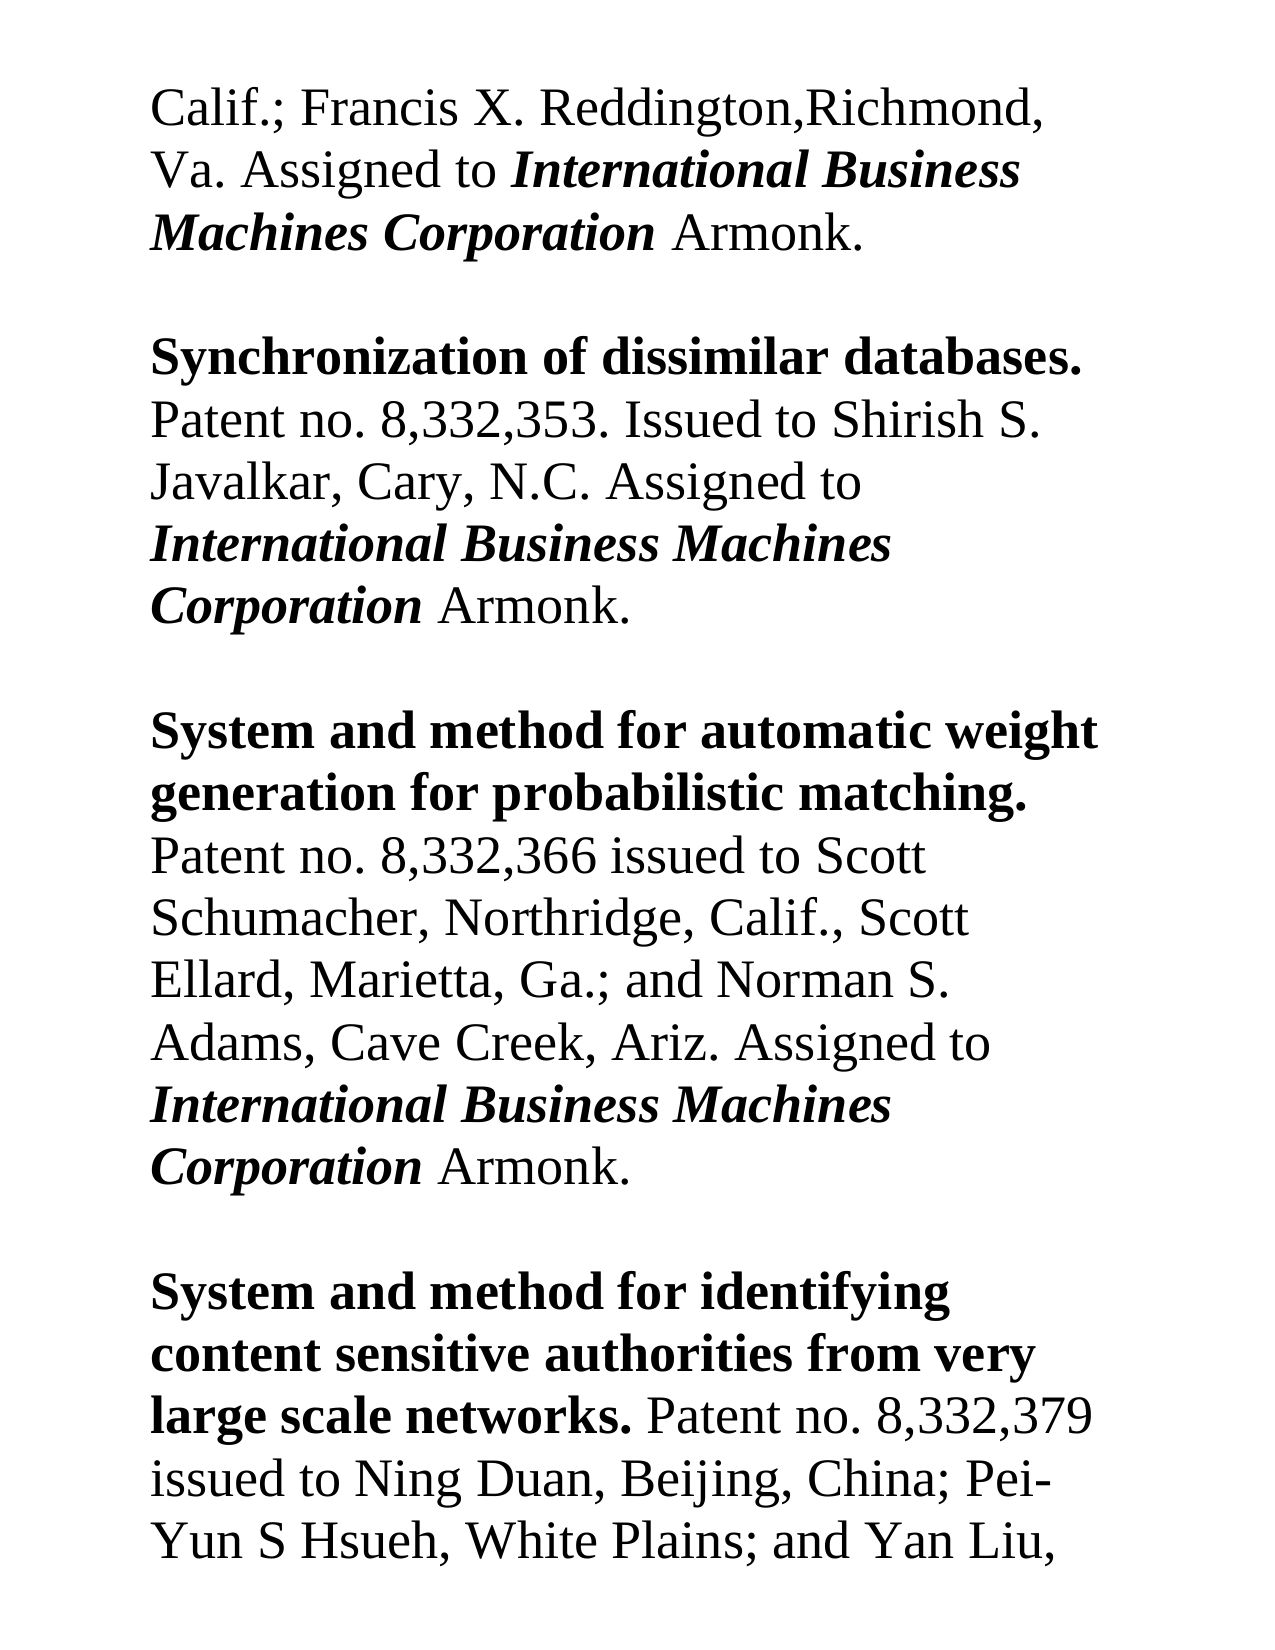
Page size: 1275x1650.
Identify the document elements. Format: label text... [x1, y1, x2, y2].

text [150, 75, 1125, 262]
text System and method for automatic weight generation for probabilistic matching. Patent no. 8,332,366 issued to Scott Schumacher, Northridge, Calif., Scott Ellard, Marietta, Ga.; and Norman S. Adams, Cave Creek, Ariz. Assigned to International Business Machines Corporation Armonk. [150, 698, 1125, 1196]
text Synchronization of dissimilar databases. Patent no. 8,332,353. Issued to Shirish S. Javalkar, Cary, N.C. Assigned to International Business Machines Corporation Armonk. [150, 324, 1125, 636]
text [150, 1258, 1125, 1570]
